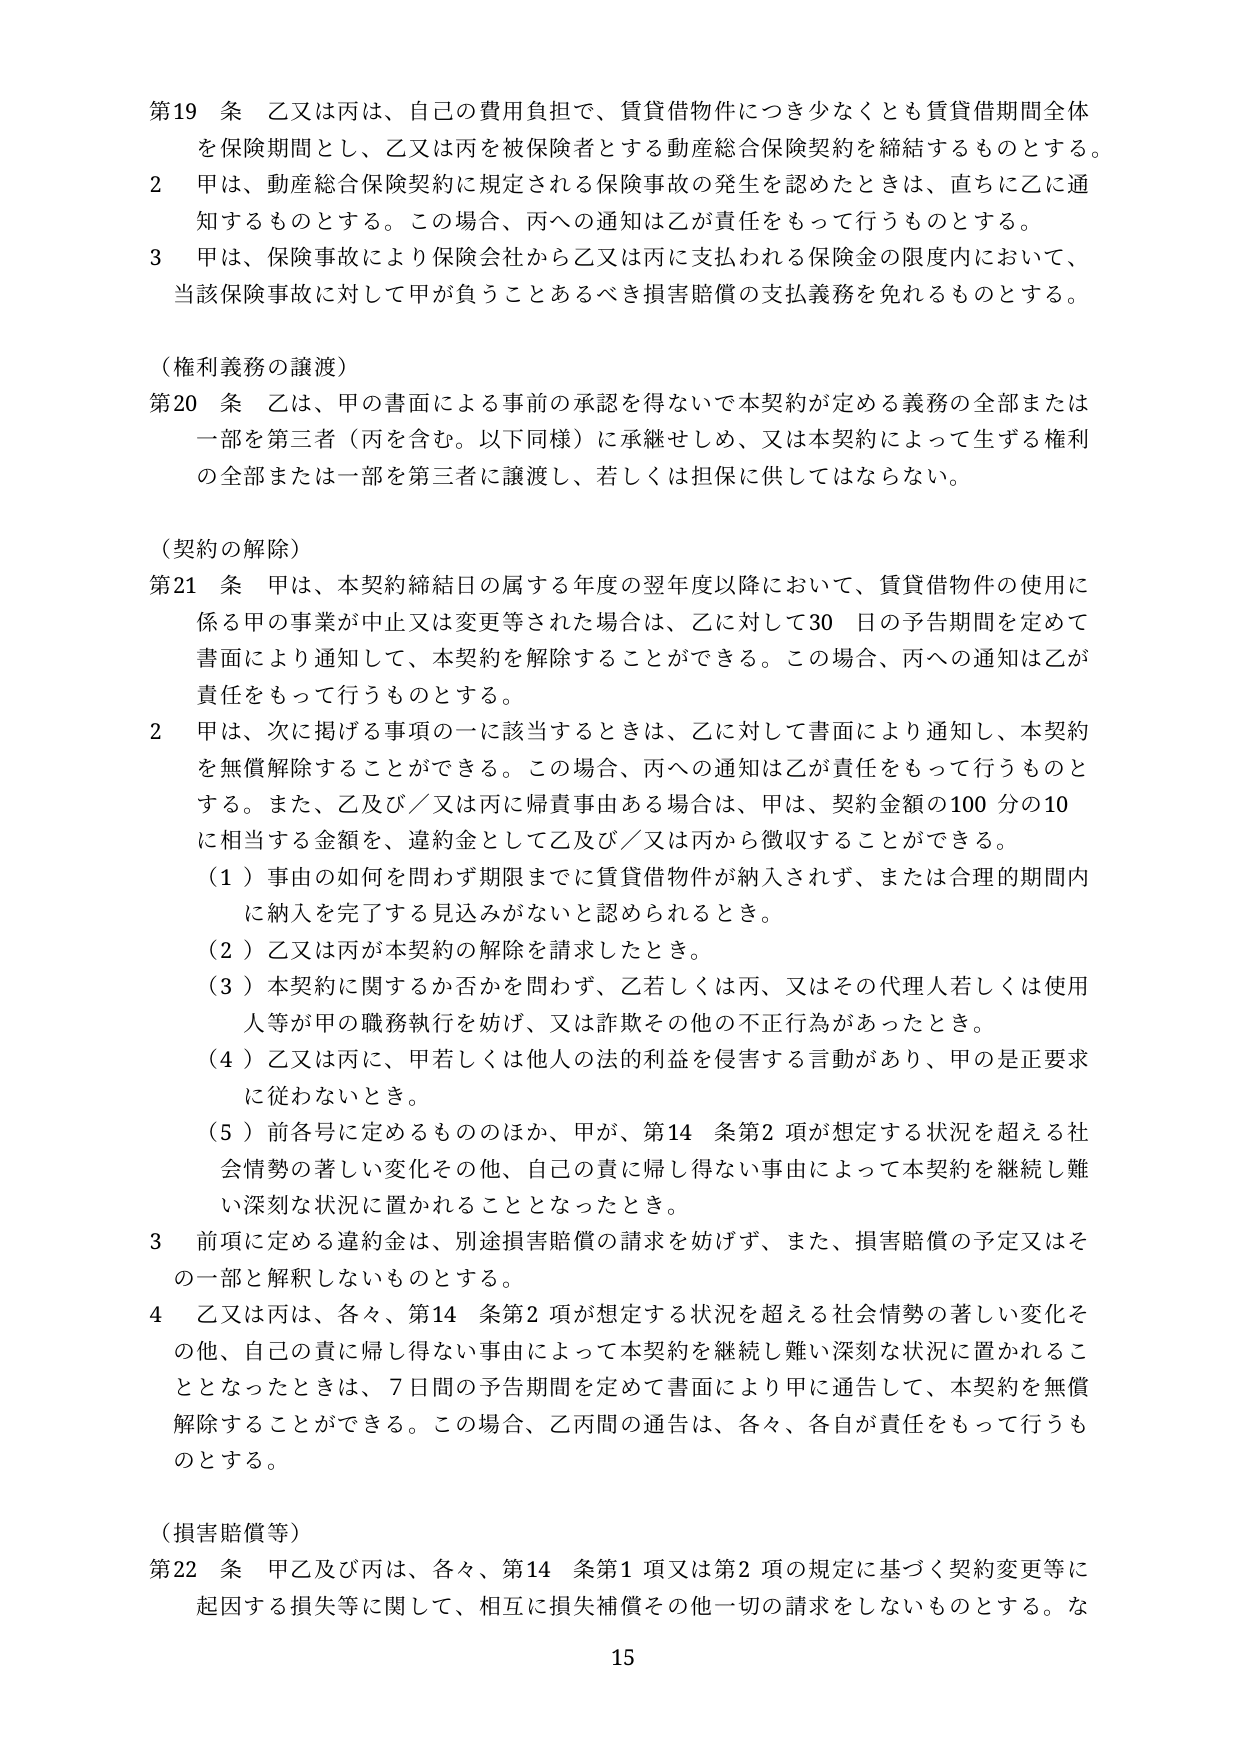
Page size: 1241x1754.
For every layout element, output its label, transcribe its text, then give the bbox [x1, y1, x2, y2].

text 4 乙又は丙は、各々、第14条第2項が想定する状況を超える社会情勢の著しい変化その他、自己の責に帰し得ない事由によって本契約を継続し難い深刻な状況に置かれることとなったときは、７日間の予告期間を定めて書面により甲に通告して、本契約を無償解除することができる。この場合、乙丙間の通告は、各々、各自が責任をもって行うものとする。 [149, 1295, 1091, 1477]
text 第20条 乙は、甲の書面による事前の承認を得ないで本契約が定める義務の全部または一部を第三者（丙を含む。以下同様）に承継せしめ、又は本契約によって生ずる権利の全部または一部を第三者に譲渡し、若しくは担保に供してはならない。 [149, 384, 1091, 493]
text 第19条 乙又は丙は、自己の費用負担で、賃貸借物件につき少なくとも賃貸借期間全体を保険期間とし、乙又は丙を被保険者とする動産総合保険契約を締結するものとする。 [149, 92, 1091, 165]
text 3 甲は、保険事故により保険会社から乙又は丙に支払われる保険金の限度内において、当該保険事故に対して甲が負うことあるべき損害賠償の支払義務を免れるものとする。 [149, 238, 1091, 311]
text （権利義務の譲渡） [149, 347, 1091, 384]
text （2）乙又は丙が本契約の解除を請求したとき。 [149, 931, 1091, 967]
text （1）事由の如何を問わず期限までに賃貸借物件が納入されず、または合理的期間内に納入を完了する見込みがないと認められるとき。 [173, 858, 1091, 931]
text （3）本契約に関するか否かを問わず、乙若しくは丙、又はその代理人若しくは使用人等が甲の職務執行を妨げ、又は詐欺その他の不正行為があったとき。 [173, 967, 1091, 1040]
text 2 甲は、次に掲げる事項の一に該当するときは、乙に対して書面により通知し、本契約を無償解除することができる。この場合、丙への通知は乙が責任をもって行うものとする。また、乙及び／又は丙に帰責事由ある場合は、甲は、契約金額の100分の10に相当する金額を、違約金として乙及び／又は丙から徴収することができる。 [149, 712, 1091, 858]
text （契約の解除） [149, 529, 1091, 566]
text （損害賠償等） [149, 1514, 1091, 1550]
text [149, 1550, 1091, 1623]
text （4）乙又は丙に、甲若しくは他人の法的利益を侵害する言動があり、甲の是正要求に従わないとき。 [173, 1040, 1091, 1113]
text （5）前各号に定めるもののほか、甲が、第14条第2項が想定する状況を超える社会情勢の著しい変化その他、自己の責に帰し得ない事由によって本契約を継続し難い深刻な状況に置かれることとなったとき。 [173, 1113, 1091, 1222]
text 第21条 甲は、本契約締結日の属する年度の翌年度以降において、賃貸借物件の使用に係る甲の事業が中止又は変更等された場合は、乙に対して30日の予告期間を定めて書面により通知して、本契約を解除することができる。この場合、丙への通知は乙が責任をもって行うものとする。 [149, 566, 1091, 712]
text 3 前項に定める違約金は、別途損害賠償の請求を妨げず、また、損害賠償の予定又はその一部と解釈しないものとする。 [149, 1222, 1091, 1295]
text 2 甲は、動産総合保険契約に規定される保険事故の発生を認めたときは、直ちに乙に通知するものとする。この場合、丙への通知は乙が責任をもって行うものとする。 [149, 165, 1091, 238]
